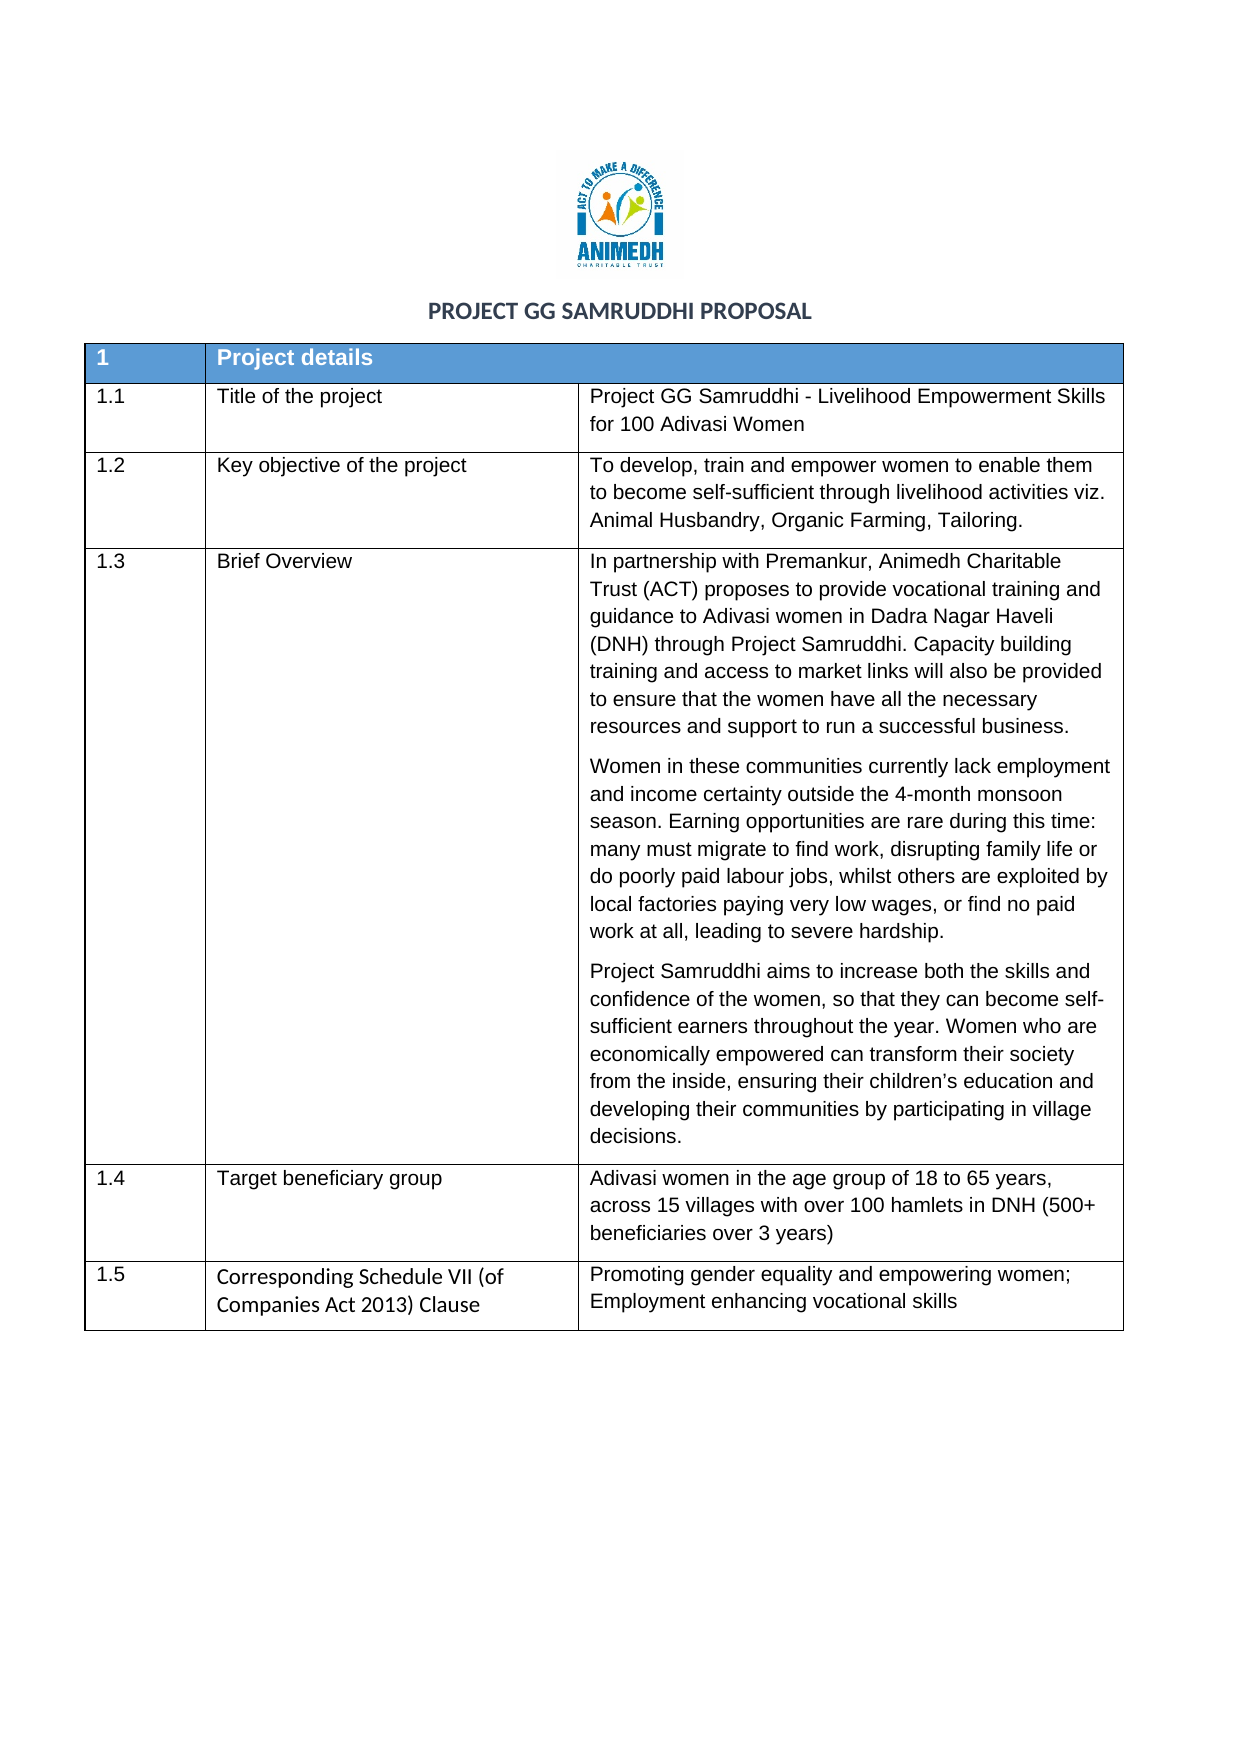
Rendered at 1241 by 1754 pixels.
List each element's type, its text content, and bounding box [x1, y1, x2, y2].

table_cell Title of the project [206, 384, 578, 452]
table_cell In partnership with Premankur, Animedh Charitable Trust (ACT) proposes to provide vocational training and guidance to Adivasi women in Dadra Nagar Haveli (DNH) through Project Samruddhi. Capacity building training and access to market links will also be provided to ensure that the women have all the necessary resources and support to run a successful business. Women in these communities currently lack employment and income certainty outside the 4-month monsoon season. Earning opportunities are rare during this time: many must migrate to find work, disrupting family life or do poorly paid labour jobs, whilst others are exploited by local factories paying very low wages, or find no paid work at all, leading to severe hardship. Project Samruddhi aims to increase both the skills and confidence of the women, so that they can become self-sufficient earners throughout the year. Women who are economically empowered can transform their society from the inside, ensuring their children’s education and developing their communities by participating in village decisions. [579, 549, 1123, 1164]
table_header 1 [86, 344, 205, 383]
table_cell Corresponding Schedule VII (of Companies Act 2013) Clause [206, 1262, 578, 1330]
table_cell Key objective of the project [206, 453, 578, 548]
table_cell 1.2 [86, 453, 205, 548]
table_header Project details [206, 344, 1123, 383]
table_cell 1.3 [86, 549, 205, 1164]
picture [555, 150, 685, 279]
table_cell Adivasi women in the age group of 18 to 65 years, across 15 villages with over 100 hamlets in DNH (500+ beneficiaries over 3 years) [579, 1165, 1123, 1261]
table_cell 1.4 [86, 1165, 205, 1261]
table_cell Promoting gender equality and empowering women; Employment enhancing vocational skills [579, 1262, 1123, 1330]
table_cell To develop, train and empower women to enable them to become self-sufficient through livelihood activities viz. Animal Husbandry, Organic Farming, Tailoring. [579, 453, 1123, 548]
table_cell Project GG Samruddhi - Livelihood Empowerment Skills for 100 Adivasi Women [579, 384, 1123, 452]
table_cell Target beneficiary group [206, 1165, 578, 1261]
table_cell 1.5 [86, 1262, 205, 1330]
text PROJECT GG SAMRUDDHI PROPOSAL [19, 295, 1221, 326]
table_cell 1.1 [86, 384, 205, 452]
table_cell Brief Overview [206, 549, 578, 1164]
